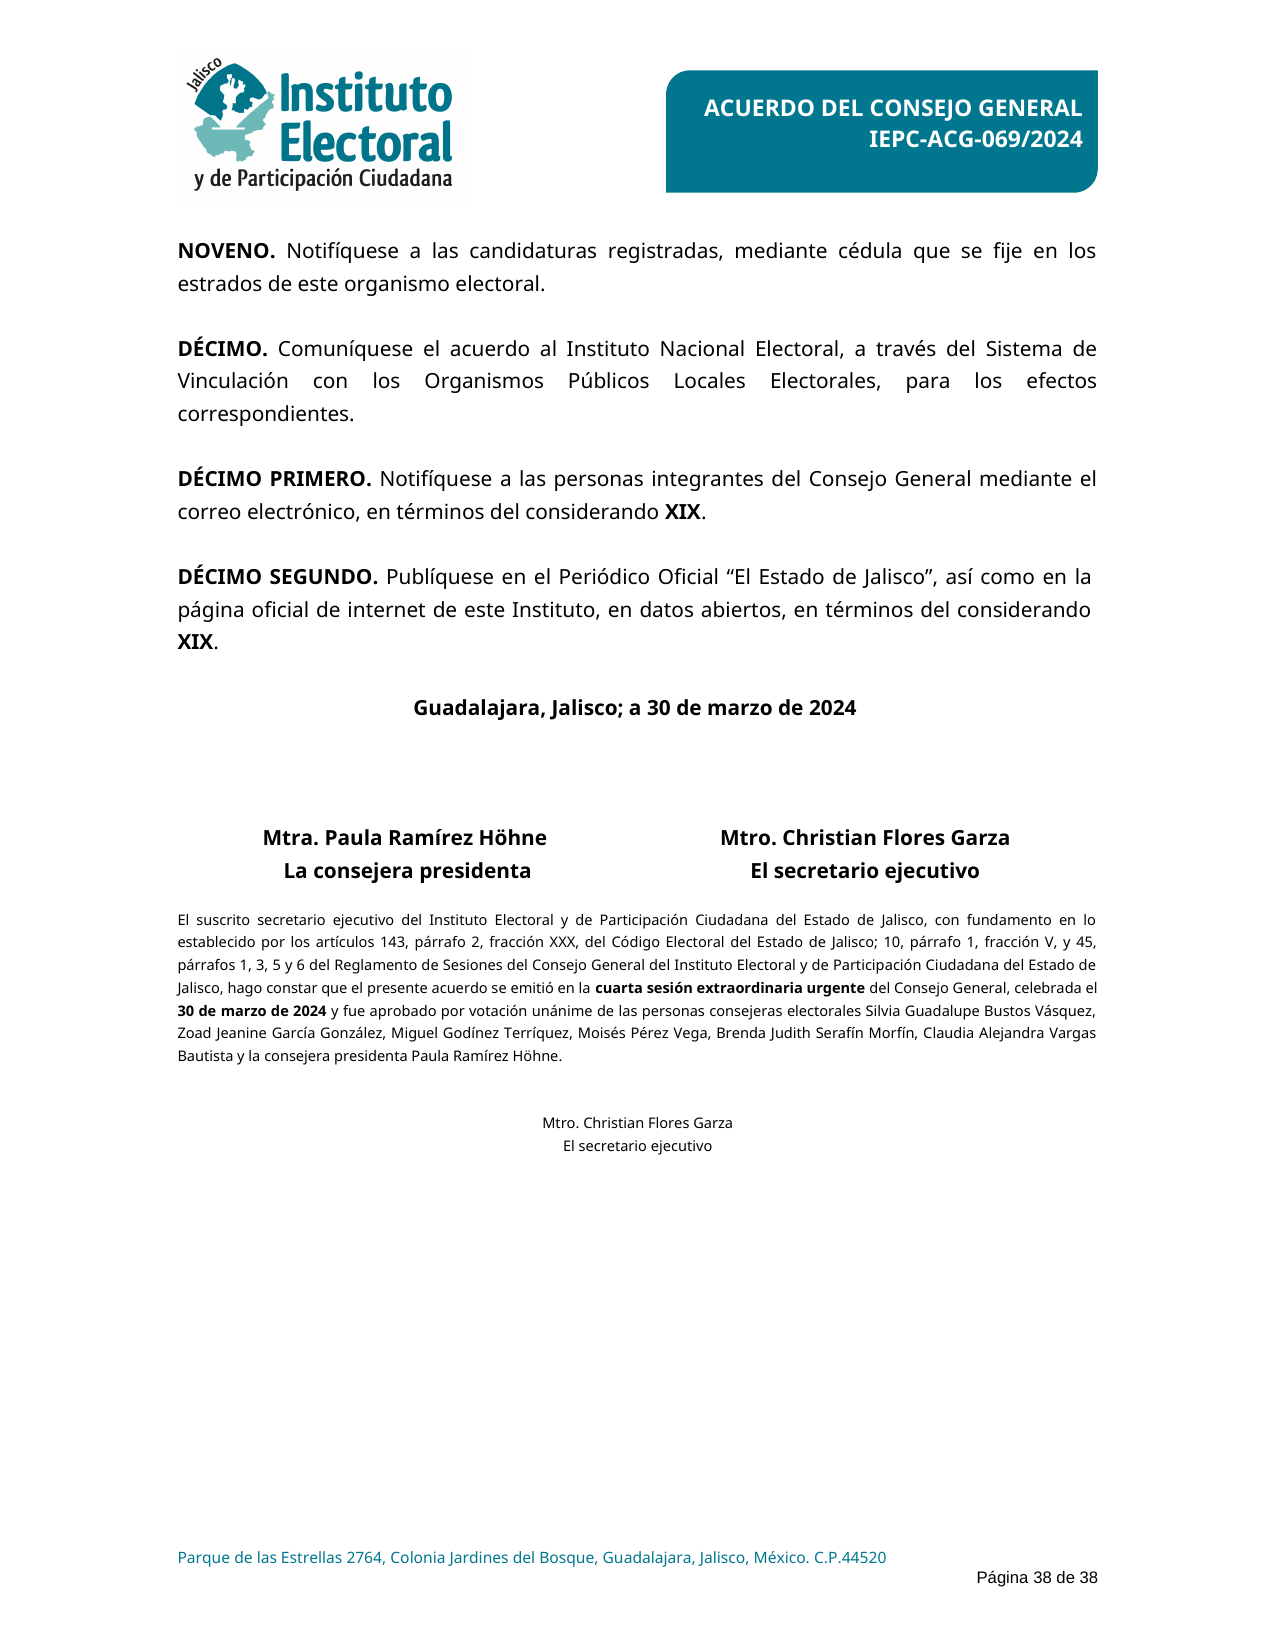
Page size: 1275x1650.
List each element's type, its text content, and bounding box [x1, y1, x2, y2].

text El secretario ejecutivo [177, 1136, 1098, 1156]
text NOVENO. Notifíquese a las candidaturas registradas, mediante cédula que se fije en los estrados de este organismo electoral. [177, 236, 1098, 297]
picture [177, 47, 473, 206]
text El suscrito secretario ejecutivo del Instituto Electoral y de Participación Ciudadana del Estado de Jalisco, con fundamento en lo establecido por los artículos 143, párrafo 2, fracción XXX, del Código Electoral del Estado de Jalisco; 10, párrafo 1, fracción V, y 45, párrafos 1, 3, 5 y 6 del Reglamento de Sesiones del Consejo General del Instituto Electoral y de Participación Ciudadana del Estado de Jalisco, hago constar que el presente acuerdo se emitió en la cuarta sesión extraordinaria urgente del Consejo General, celebrada el 30 de marzo de 2024 y fue aprobado por votación unánime de las personas consejeras electorales Silvia Guadalupe Bustos Vásquez, Zoad Jeanine García González, Miguel Godínez Terríquez, Moisés Pérez Vega, Brenda Judith Serafín Morfín, Claudia Alejandra Vargas Bautista y la consejera presidenta Paula Ramírez Höhne. [177, 909, 1098, 1066]
table_header Mtra. Paula Ramírez Höhne La consejera presidenta [177, 823, 637, 888]
text Mtro. Christian Flores Garza [177, 1113, 1098, 1133]
text DÉCIMO SEGUNDO. Publíquese en el Periódico Oficial “El Estado de Jalisco”, así como en la página oficial de internet de este Instituto, en datos abiertos, en términos del considerando XIX. [177, 562, 1093, 656]
table_header Mtro. Christian Flores Garza El secretario ejecutivo [637, 823, 1098, 888]
text DÉCIMO PRIMERO. Notifíquese a las personas integrantes del Consejo General mediante el correo electrónico, en términos del considerando XIX. [177, 464, 1098, 526]
text DÉCIMO. Comuníquese el acuerdo al Instituto Nacional Electoral, a través del Sistema de Vinculación con los Organismos Públicos Locales Electorales, para los efectos correspondientes. [177, 334, 1098, 428]
text Guadalajara, Jalisco; a 30 de marzo de 2024 [177, 693, 1093, 721]
